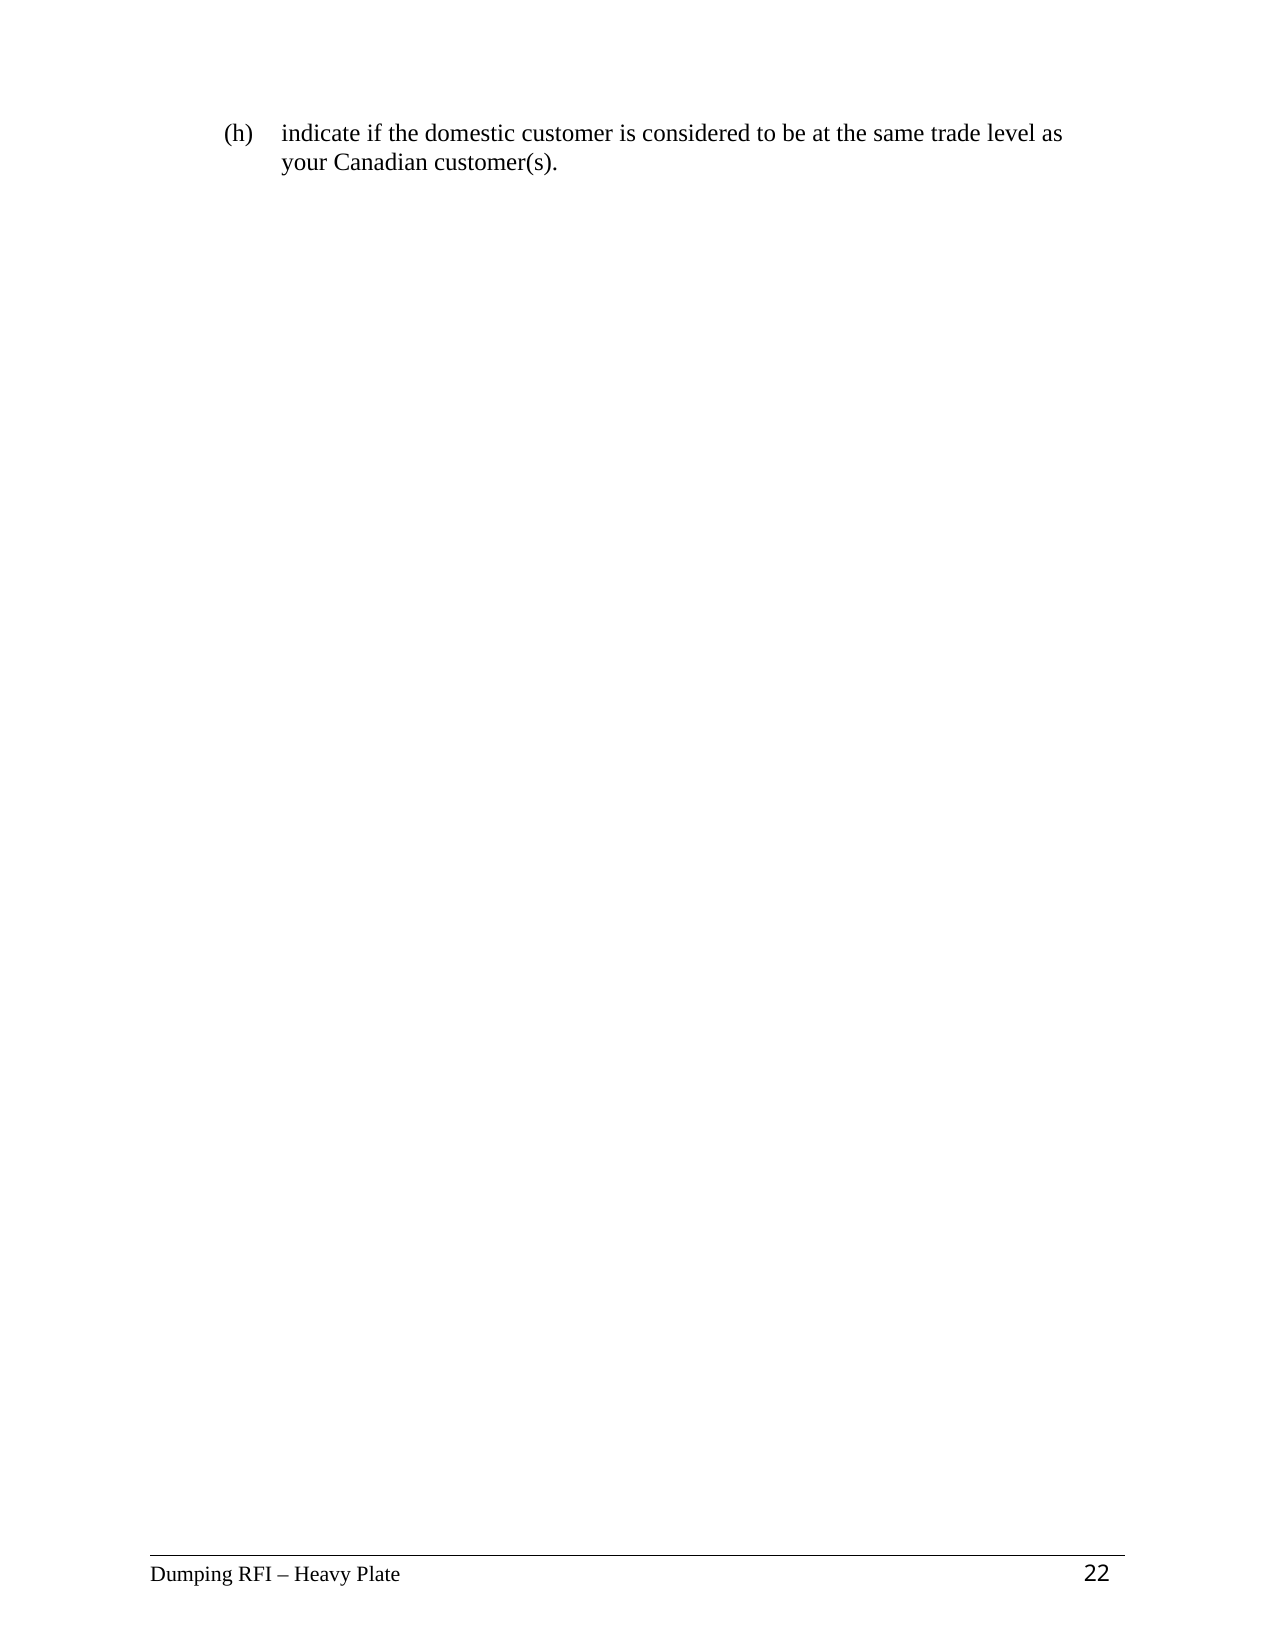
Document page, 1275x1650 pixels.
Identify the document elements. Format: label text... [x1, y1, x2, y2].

list indicate if the domestic customer is considered to be at the same trade level as your Canadian customer(s). [224, 118, 1080, 176]
